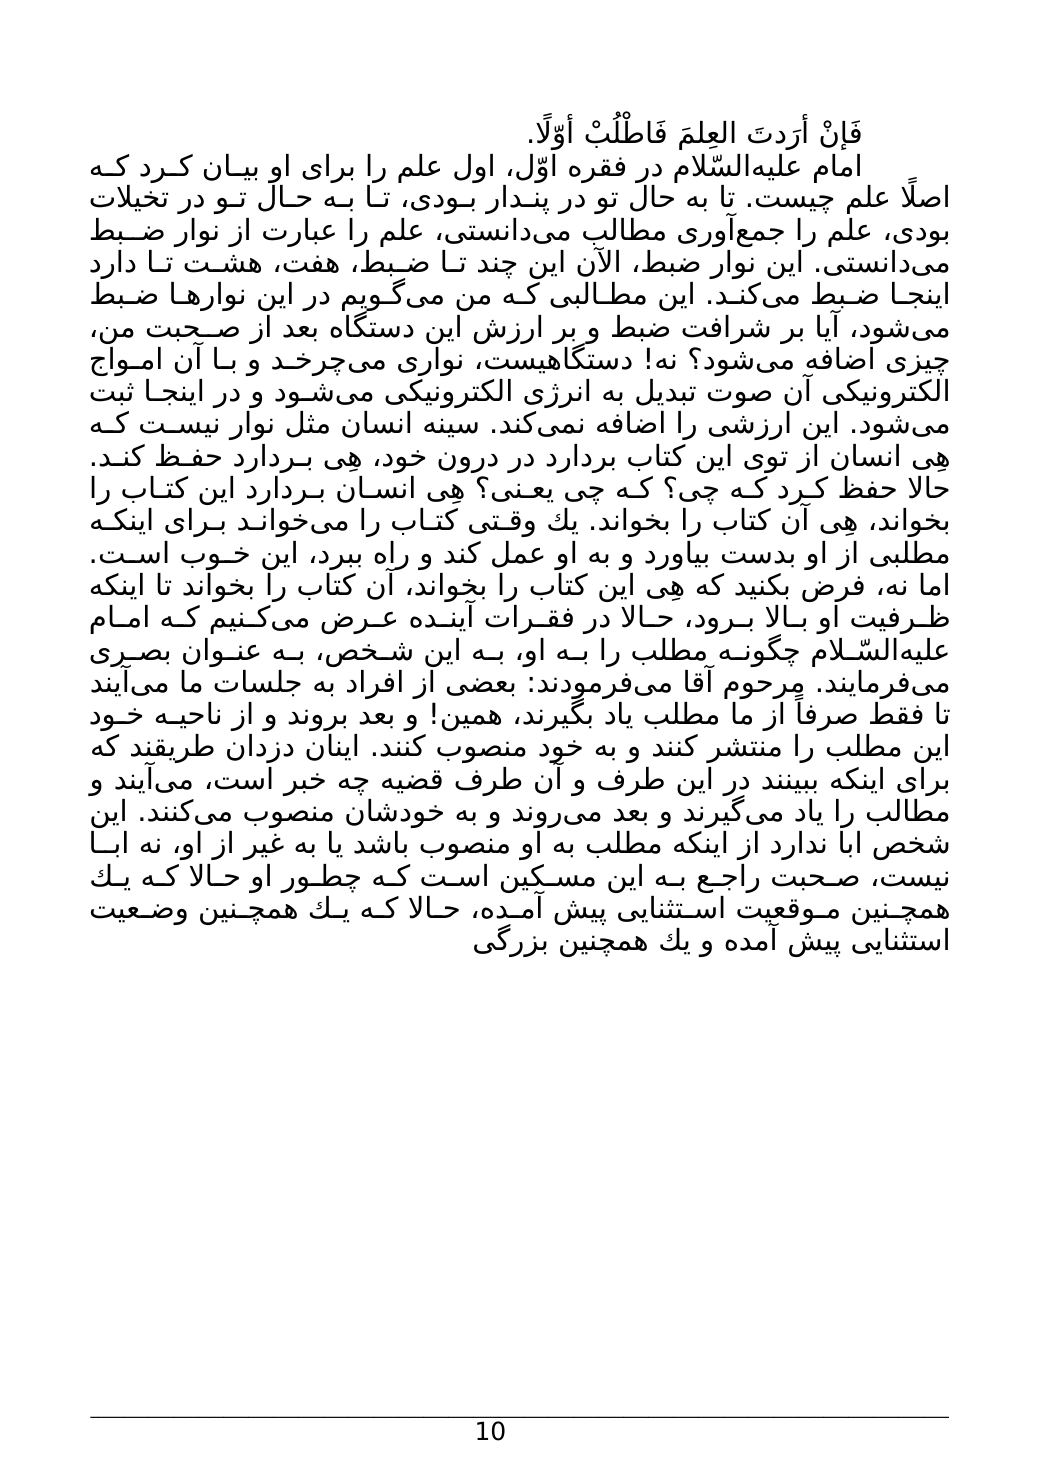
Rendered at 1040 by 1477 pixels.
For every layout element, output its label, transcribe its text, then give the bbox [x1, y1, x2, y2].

text فَإنْ أرَدتَ العِلمَ فَاطْلُبْ أوّلًا. [89, 118, 951, 150]
text امام علیه‌السّلام در فقره اوّل، اول علم را برای او بیان كرد كه اصلًا علم چیست. تا به حال تو در پندار بودی، تا به حال تو در تخیلات بودی، علم را جمع‌آوری مطالب می‌دانستی، علم را عبارت از نوار ضبط می‌دانستی. این نوار ضبط، الآن این چند تا ضبط، هفت، هشت تا دارد اینجا ضبط می‌كند. این مطالبی كه من می‌گویم در این نوارها ضبط می‌شود، آیا بر شرافت ضبط و بر ارزش این دستگاه بعد از صحبت من، چیزی اضافه می‌شود؟ نه! دستگاهیست، نواری می‌چرخد و با آن امواج الكترونیكی آن صوت تبدیل به انرژی الكترونیكی می‌شود و در اینجا ثبت می‌شود. این ارزشی را اضافه نمی‌كند. سینه انسان مثل نوار نیست كه هِی انسان از توی این كتاب بردارد در درون خود، هِی بردارد حفظ كند. حالا حفظ كرد كه چی؟ كه چی یعنی؟ هِی انسان بردارد این كتاب را بخواند، هِی آن كتاب را بخواند. یك وقتی كتاب را می‌خواند برای اینكه مطلبی از او بدست بیاورد و به او عمل كند و راه ببرد، این خوب است. اما نه، فرض بكنید كه هِی این كتاب را بخواند، آن كتاب را بخواند تا اینكه ظرفیت او بالا برود، حالا در فقرات آینده عرض می‌كنیم كه امام علیه‌السّلام چگونه مطلب را به او، به این شخص، به عنوان بصری می‌فرمایند. مرحوم آقا می‌فرمودند: بعضی از افراد به جلسات ما می‌آیند تا فقط صرفاً از ما مطلب یاد بگیرند، همین! و بعد بروند و از ناحیه خود این مطلب را منتشر كنند و به خود منصوب كنند. اینان دزدان طریقند كه برای اینكه ببینند در این طرف و آن طرف قضیه چه خبر است، می‌آیند و مطالب را یاد می‌گیرند و بعد می‌روند و به خودشان منصوب می‌كنند. این شخص ابا ندارد از اینكه مطلب به او منصوب باشد یا به غیر از او، نه ابا نیست، صحبت راجع به این مسكین است كه چطور او حالا كه یك همچنین موقعیت استثنایی پیش آمده، حالا كه یك همچنین وضعیت استثنایی پیش آمده و یك همچنین بزرگی‌ [89, 150, 951, 957]
